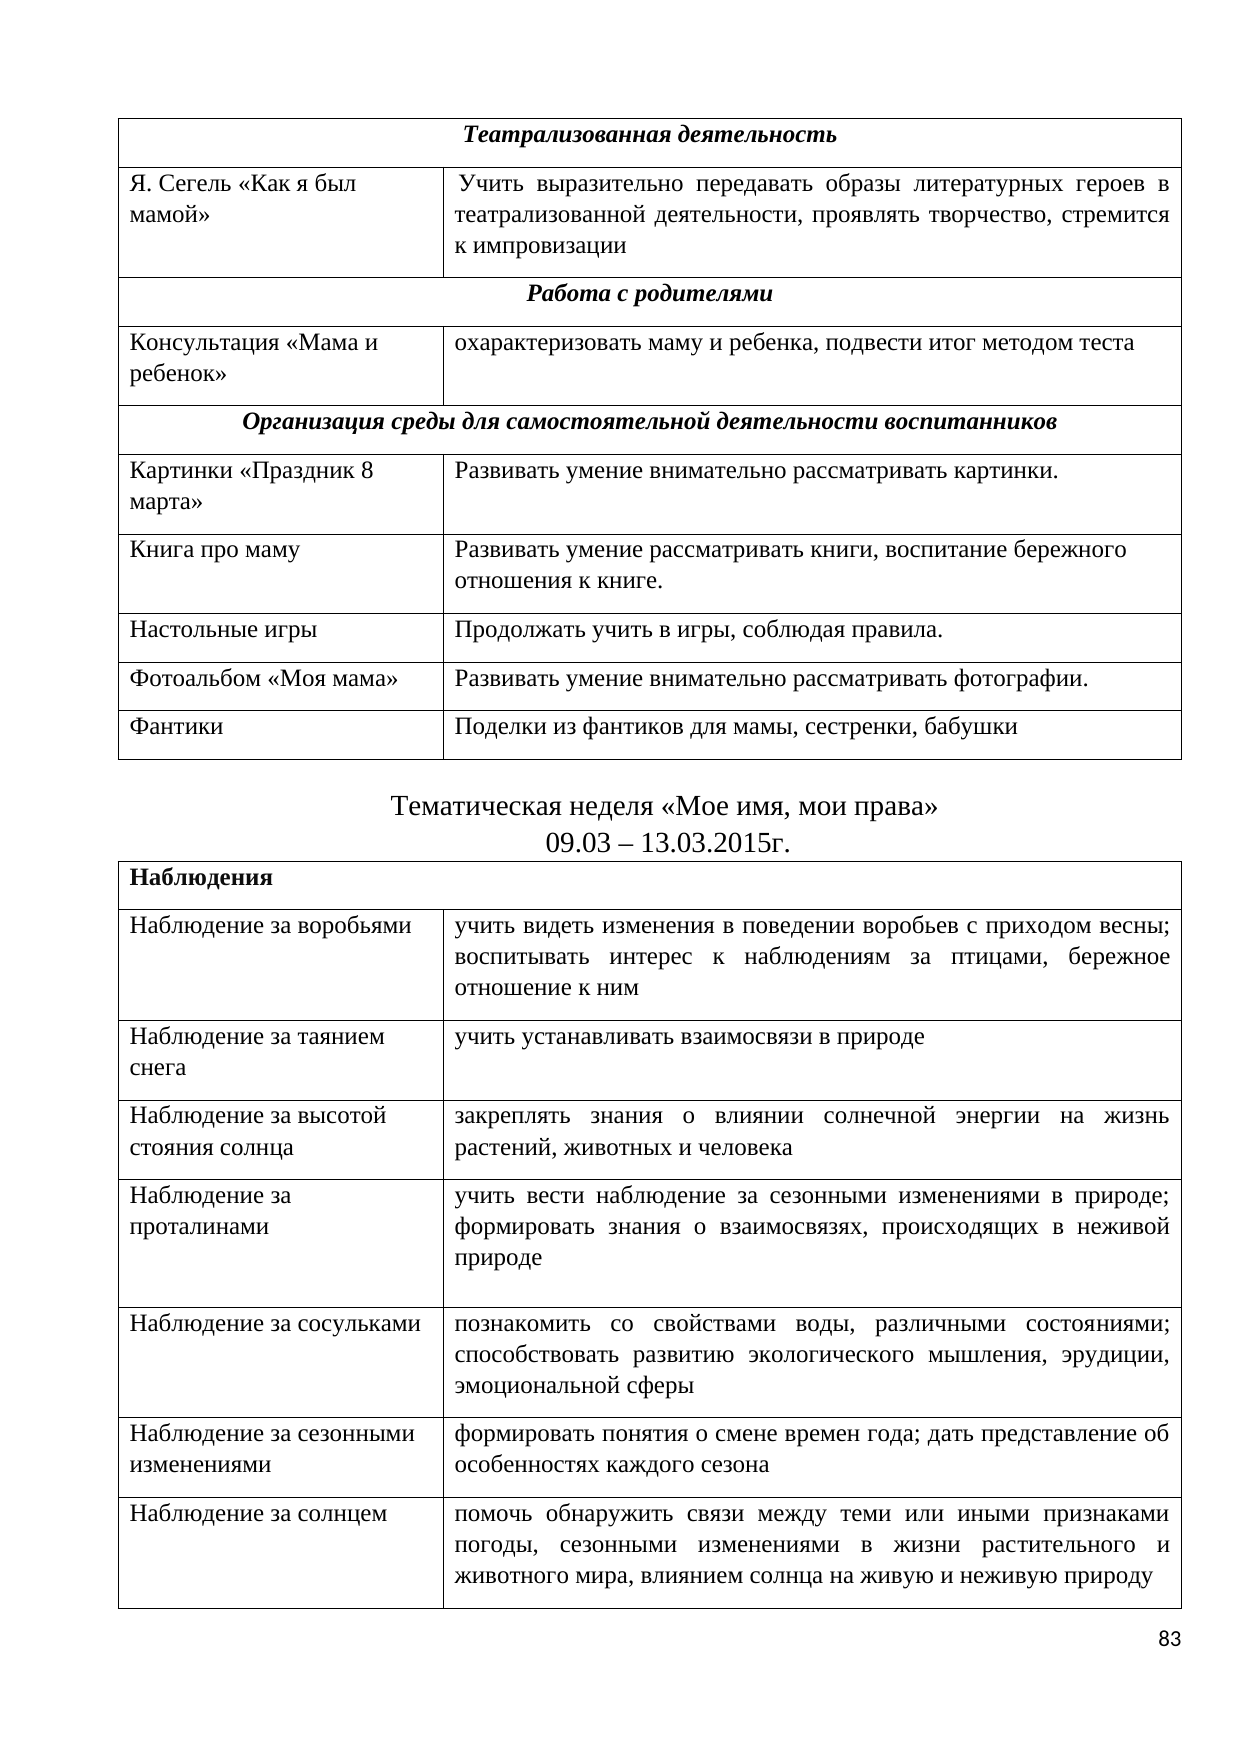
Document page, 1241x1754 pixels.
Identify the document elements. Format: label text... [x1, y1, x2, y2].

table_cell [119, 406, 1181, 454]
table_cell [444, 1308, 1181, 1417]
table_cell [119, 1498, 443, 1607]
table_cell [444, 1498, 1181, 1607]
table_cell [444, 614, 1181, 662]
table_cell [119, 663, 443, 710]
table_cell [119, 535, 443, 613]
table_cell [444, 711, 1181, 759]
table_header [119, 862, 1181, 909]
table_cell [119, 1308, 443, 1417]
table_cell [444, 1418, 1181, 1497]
text Тематическая неделя «Мое имя, мои права» [148, 788, 1181, 822]
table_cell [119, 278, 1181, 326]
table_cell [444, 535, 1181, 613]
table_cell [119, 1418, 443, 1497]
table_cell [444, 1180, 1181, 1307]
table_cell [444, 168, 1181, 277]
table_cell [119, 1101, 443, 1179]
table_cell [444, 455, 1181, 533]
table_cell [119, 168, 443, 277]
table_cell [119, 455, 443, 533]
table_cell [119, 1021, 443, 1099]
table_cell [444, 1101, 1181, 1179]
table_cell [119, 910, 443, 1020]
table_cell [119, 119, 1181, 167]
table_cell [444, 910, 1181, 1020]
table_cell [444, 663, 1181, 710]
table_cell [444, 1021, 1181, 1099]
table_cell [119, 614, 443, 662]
text 09.03 – 13.03.2015г. [148, 825, 1181, 858]
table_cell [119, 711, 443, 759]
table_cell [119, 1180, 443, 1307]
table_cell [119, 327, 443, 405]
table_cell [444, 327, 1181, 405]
